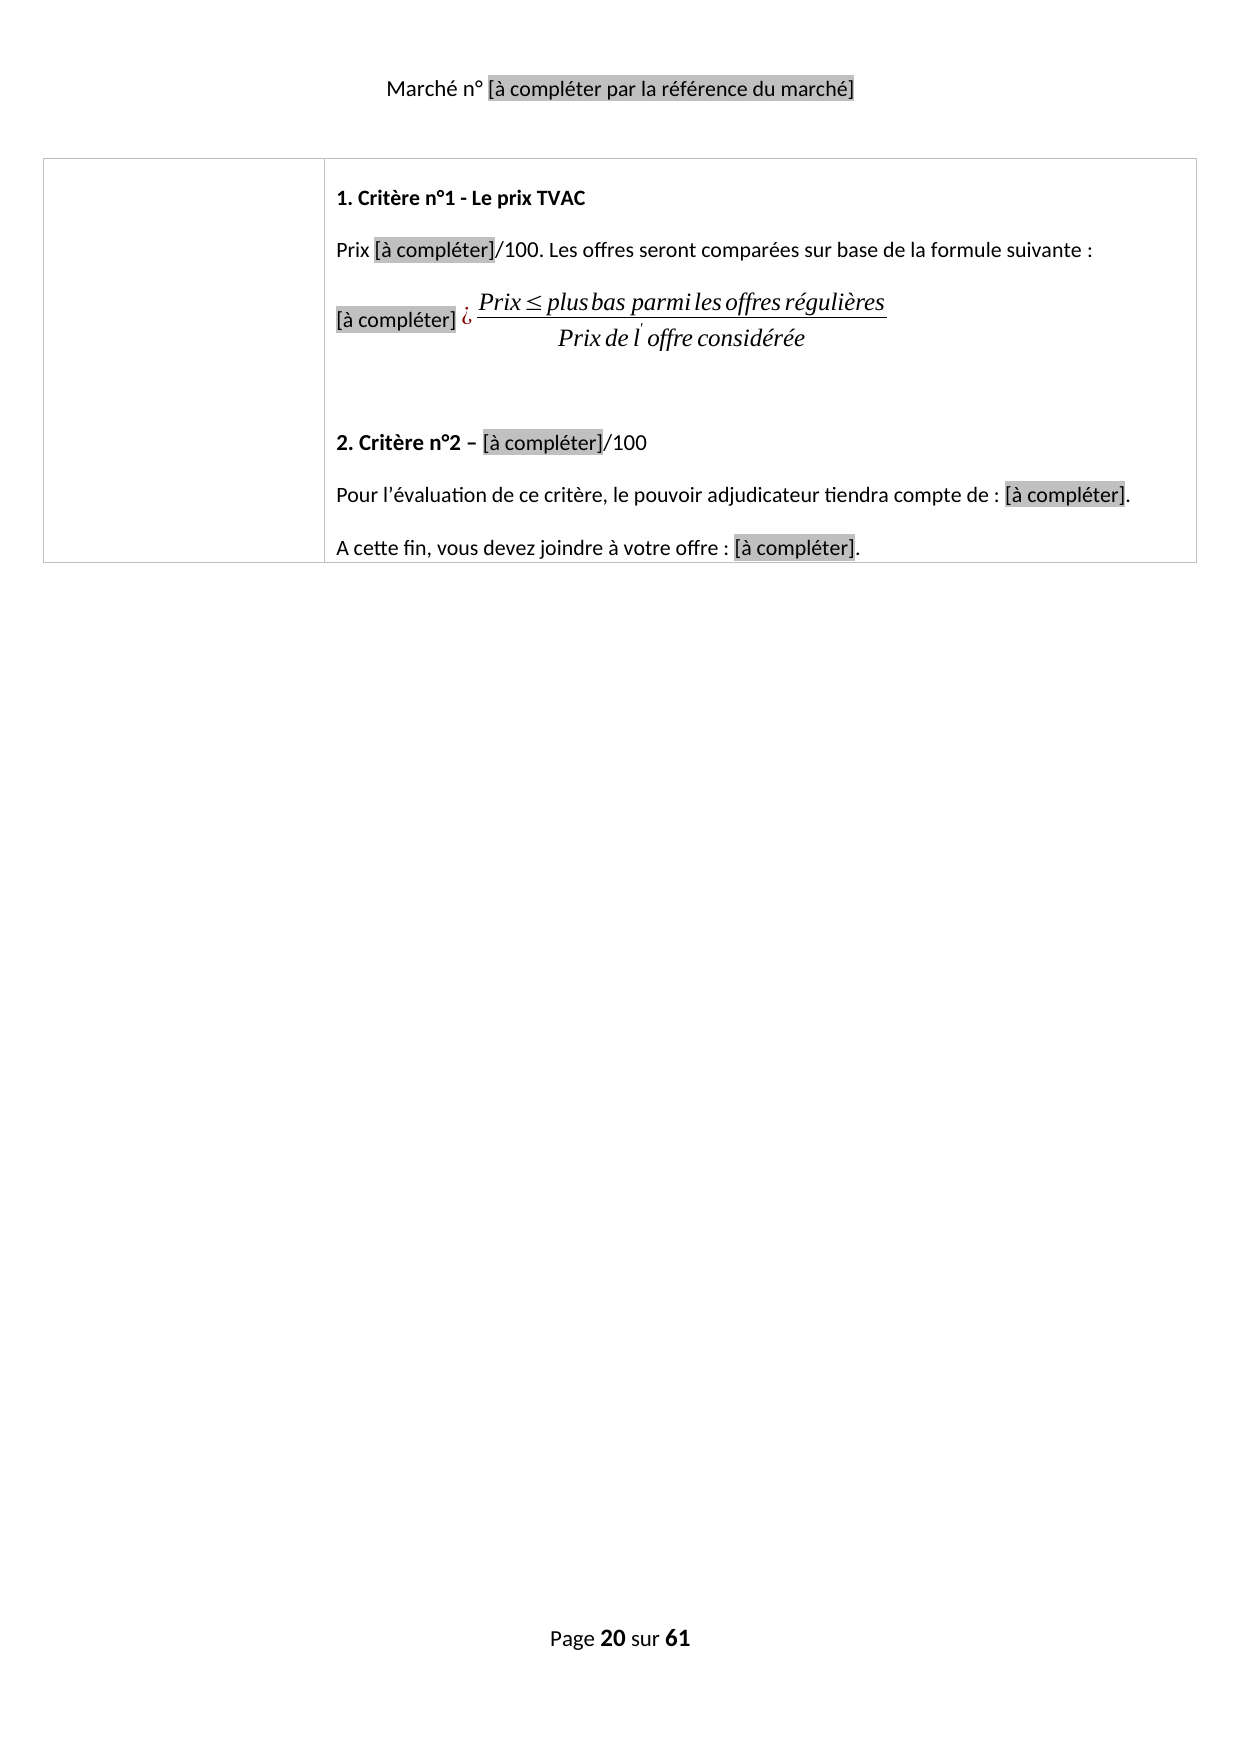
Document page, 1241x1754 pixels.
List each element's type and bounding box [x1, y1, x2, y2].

table_cell [325, 159, 1196, 562]
table_cell [44, 159, 324, 562]
